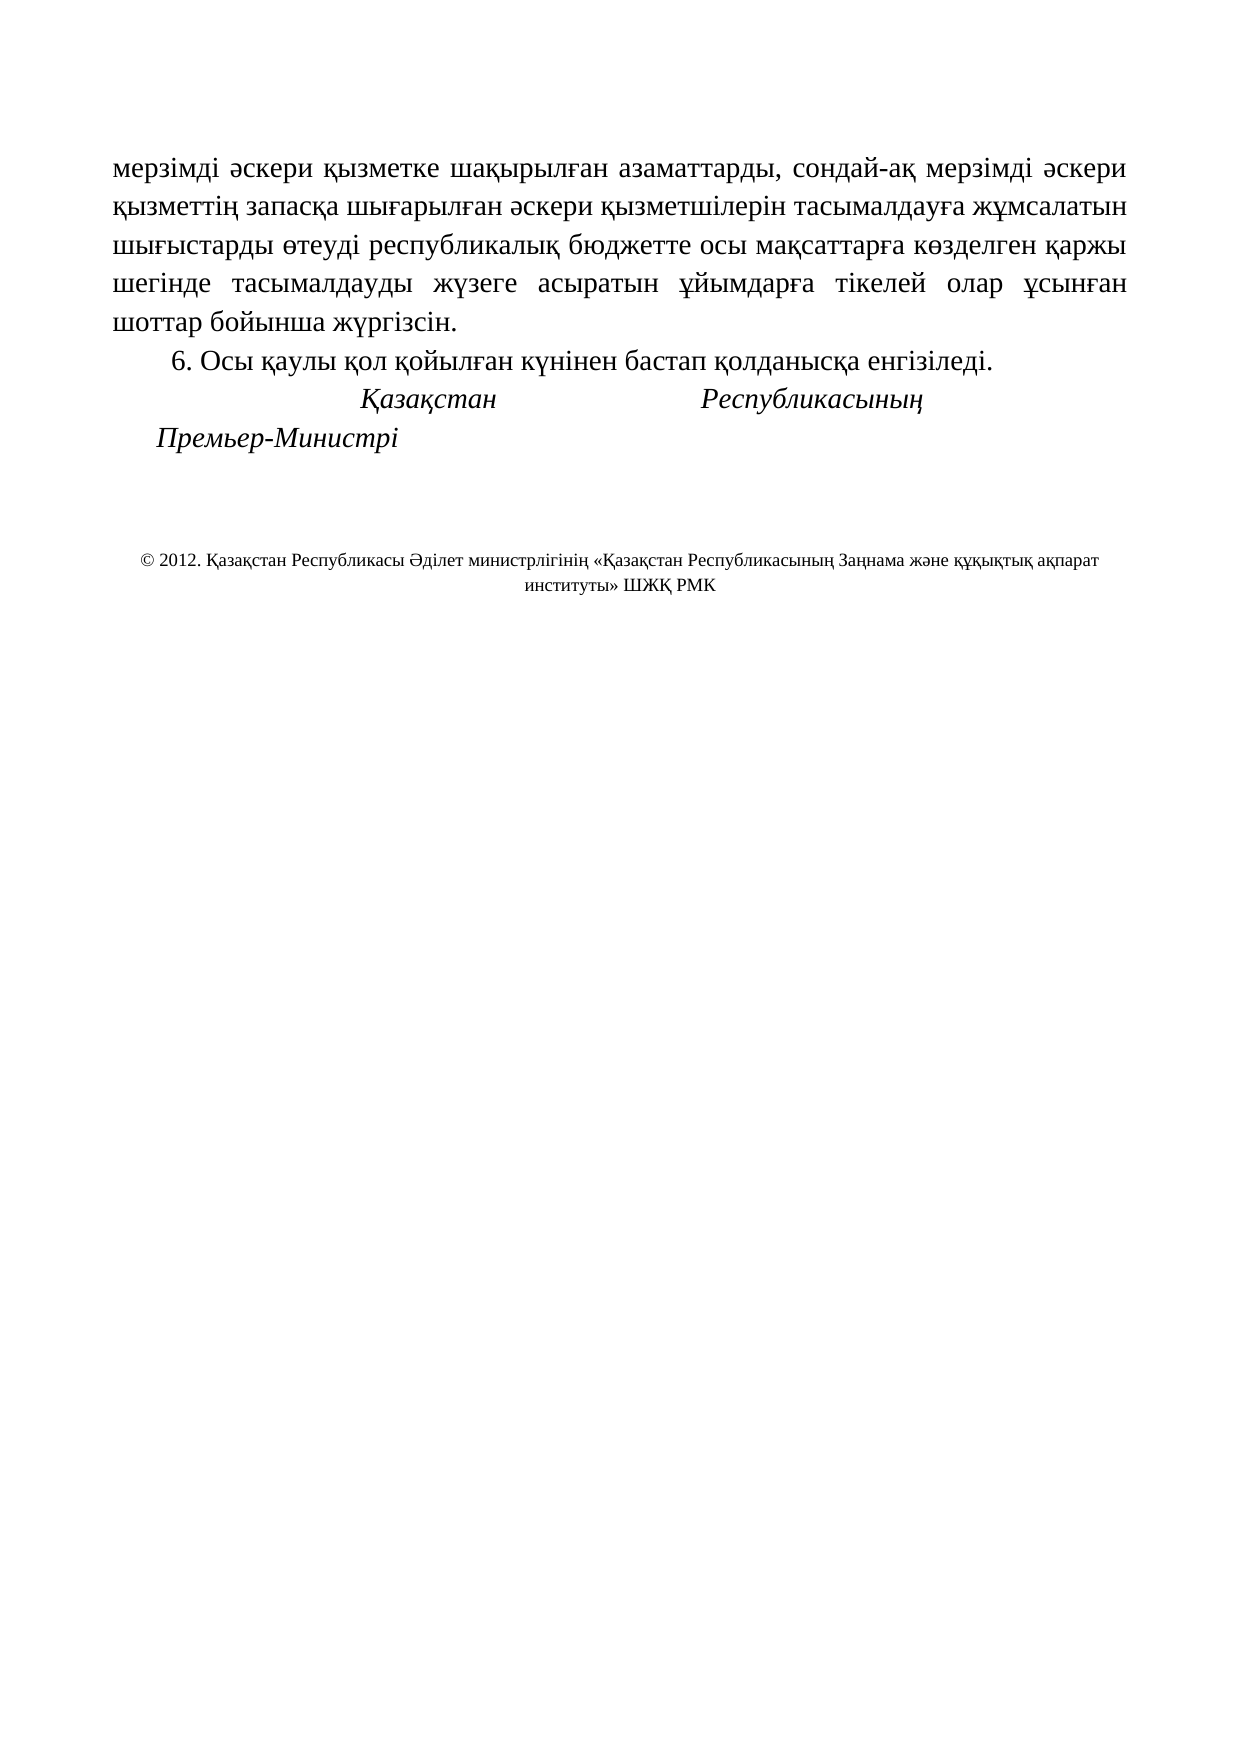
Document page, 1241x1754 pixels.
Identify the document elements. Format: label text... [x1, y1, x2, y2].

text Қазақстан Республикасының Премьер-Министрі [112, 381, 1128, 453]
text © 2012. Қазақстан Республикасы Әділет министрлігінің «Қазақстан Республикасының Заңнама және құқықтық ақпарат институты» ШЖҚ РМК [112, 549, 1128, 595]
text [112, 150, 1128, 338]
text 6. Осы қаулы қол қойылған күнінен бастап қолданысқа енгізіледі. [112, 343, 1128, 376]
